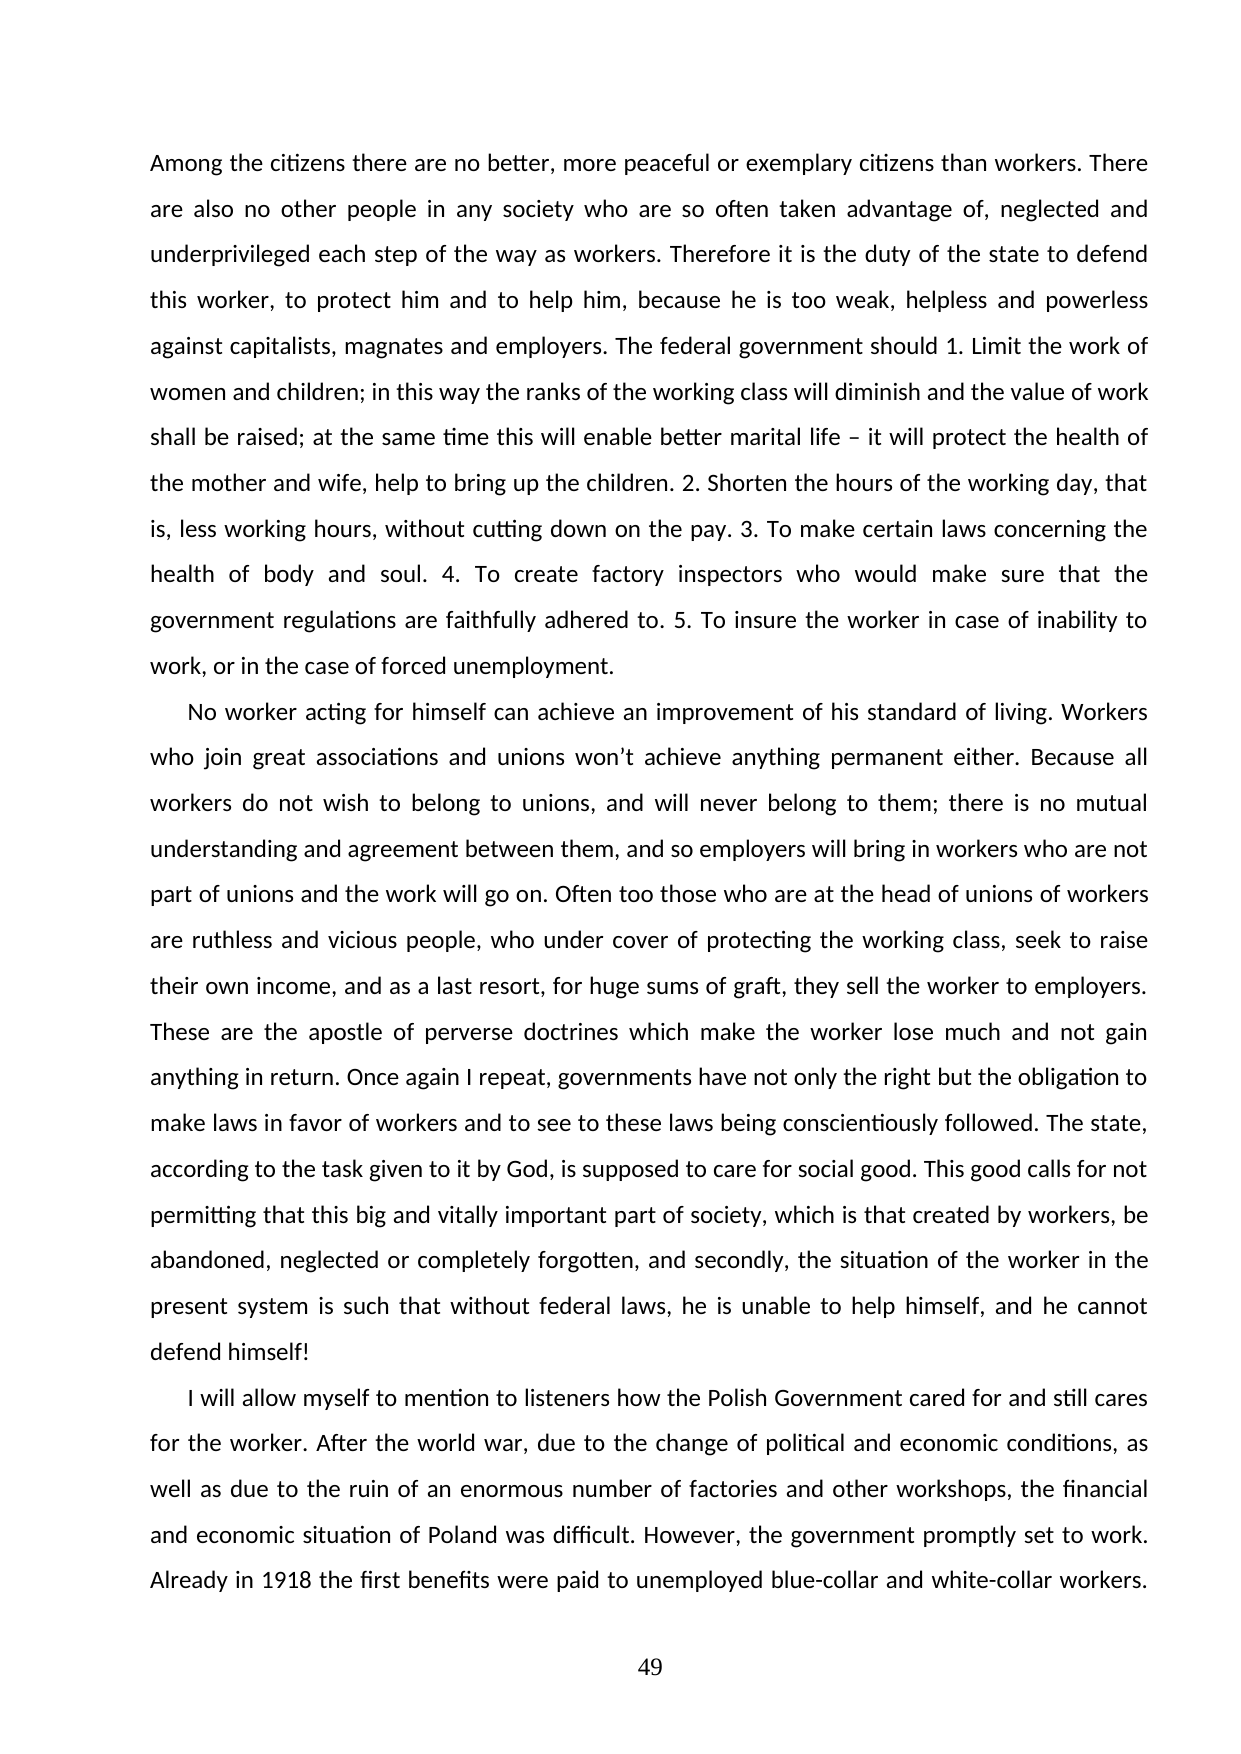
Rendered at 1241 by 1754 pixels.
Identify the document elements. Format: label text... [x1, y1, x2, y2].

text No worker acting for himself can achieve an improvement of his standard of living. Workers who join great associations and unions won’t achieve anything permanent either. Because all workers do not wish to belong to unions, and will never belong to them; there is no mutual understanding and agreement between them, and so employers will bring in workers who are not part of unions and the work will go on. Often too those who are at the head of unions of workers are ruthless and vicious people, who under cover of protecting the working class, seek to raise their own income, and as a last resort, for huge sums of graft, they sell the worker to employers. These are the apostle of perverse doctrines which make the worker lose much and not gain anything in return. Once again I repeat, governments have not only the right but the obligation to make laws in favor of workers and to see to these laws being conscientiously followed. The state, according to the task given to it by God, is supposed to care for social good. This good calls for not permitting that this big and vitally important part of society, which is that created by workers, be abandoned, neglected or completely forgotten, and secondly, the situation of the worker in the present system is such that without federal laws, he is unable to help himself, and he cannot defend himself! [150, 696, 1150, 1366]
